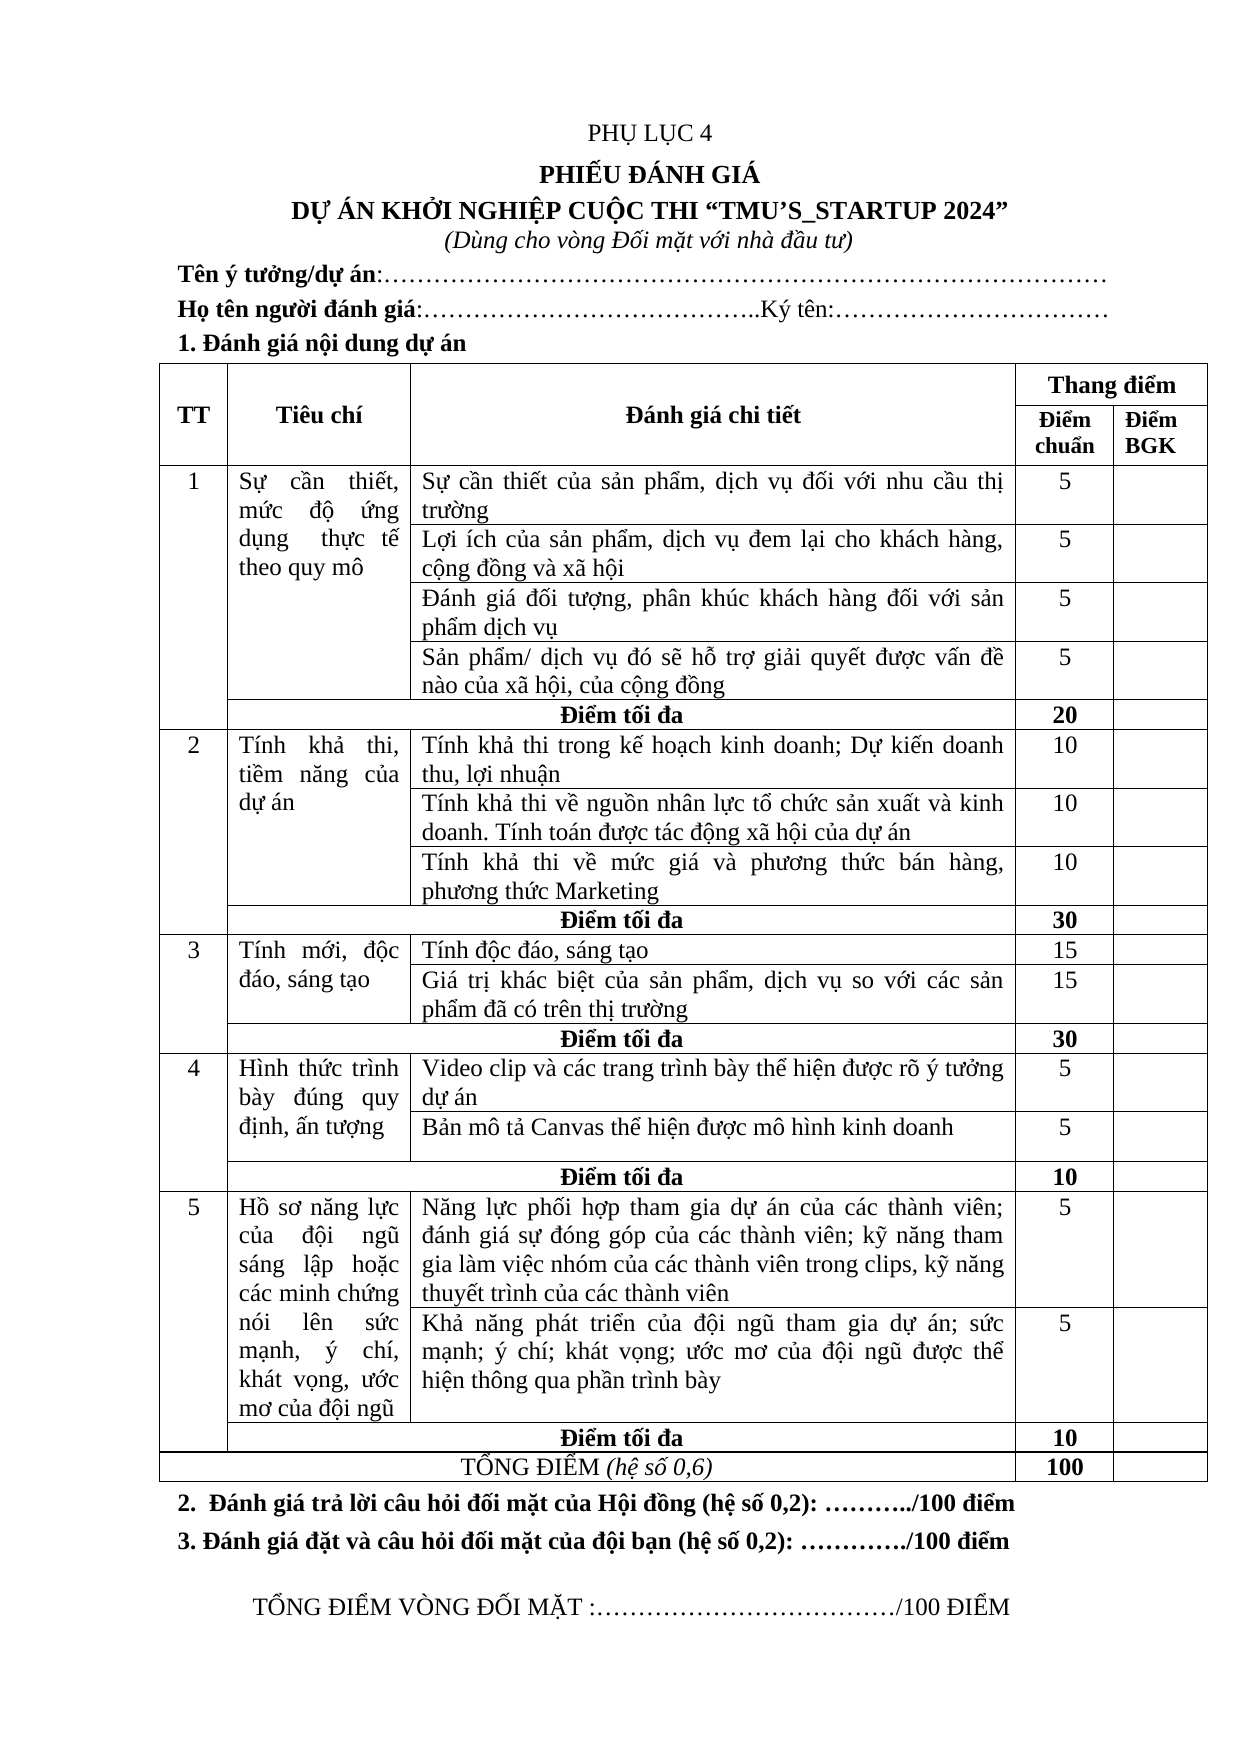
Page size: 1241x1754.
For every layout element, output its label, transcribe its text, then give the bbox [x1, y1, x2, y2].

table_cell Tính khả thi về nguồn nhân lực tổ chức sản xuất và kinh doanh. Tính toán được tác động xã hội của dự án [411, 789, 1015, 846]
table_cell TỔNG ĐIỂM (hệ số 0,6) [160, 1453, 1015, 1481]
table_cell 2 [160, 730, 227, 934]
table_cell 5 [1016, 583, 1113, 641]
table_cell Video clip và các trang trình bày thể hiện được rõ ý tưởng dự án [411, 1054, 1015, 1111]
table_cell 10 [1016, 847, 1113, 904]
table_cell [1114, 525, 1207, 582]
table_cell [1114, 466, 1207, 523]
table_cell Lợi ích của sản phẩm, dịch vụ đem lại cho khách hàng, cộng đồng và xã hội [411, 525, 1015, 582]
table_cell 5 [1016, 1054, 1113, 1111]
table_cell [1114, 1453, 1207, 1481]
text Họ tên người đánh giá:…………………………………..Ký tên:…………………………… [177, 294, 1122, 323]
table_cell 10 [1016, 1423, 1113, 1451]
text DỰ ÁN KHỞI NGHIỆP CUỘC THI “TMU’S_STARTUP 2024” [177, 195, 1122, 225]
table_cell Tính khả thi trong kế hoạch kinh doanh; Dự kiến doanh thu, lợi nhuận [411, 730, 1015, 787]
table_cell [1114, 1054, 1207, 1111]
table_cell [1114, 1162, 1207, 1191]
text (Dùng cho vòng Đối mặt với nhà đầu tư) [177, 225, 1122, 254]
text TỔNG ĐIỂM VÒNG ĐỐI MẶT :………………………………/100 ĐIỂM [252, 1592, 1122, 1621]
table_cell 10 [1016, 1162, 1113, 1191]
table_cell Sự cần thiết, mức độ ứng dụng thực tế theo quy mô [228, 466, 410, 699]
table_cell [1114, 730, 1207, 787]
table_cell 100 [1016, 1453, 1113, 1481]
table_cell [1114, 700, 1207, 729]
table_cell Đánh giá đối tượng, phân khúc khách hàng đối với sản phẩm dịch vụ [411, 583, 1015, 641]
table_cell Điểm chuẩn [1016, 406, 1113, 465]
table_cell [1114, 847, 1207, 904]
table_cell 30 [1016, 906, 1113, 934]
table_cell Tính mới, độc đáo, sáng tạo [228, 935, 410, 1023]
table_cell Tính khả thi, tiềm năng của dự án [228, 730, 410, 904]
table_cell 5 [1016, 1112, 1113, 1161]
table_cell 1 [160, 466, 227, 729]
table_cell Sự cần thiết của sản phẩm, dịch vụ đối với nhu cầu thị trường [411, 466, 1015, 523]
table_cell [1114, 935, 1207, 964]
table_cell [1114, 1112, 1207, 1161]
table_cell Sản phẩm/ dịch vụ đó sẽ hỗ trợ giải quyết được vấn đề nào của xã hội, của cộng đồng [411, 642, 1015, 699]
table_cell [1114, 965, 1207, 1023]
table_cell [1114, 642, 1207, 699]
text 2. Đánh giá trả lời câu hỏi đối mặt của Hội đồng (hệ số 0,2): ………../100 điểm [177, 1488, 1122, 1517]
table_cell [1114, 1192, 1207, 1307]
table_cell 5 [1016, 466, 1113, 523]
table_cell Khả năng phát triển của đội ngũ tham gia dự án; sức mạnh; ý chí; khát vọng; ước mơ của đội ngũ được thể hiện thông qua phần trình bày [411, 1308, 1015, 1422]
table_cell 4 [160, 1054, 227, 1191]
text PHIẾU ĐÁNH GIÁ [177, 159, 1122, 189]
table_header Đánh giá chi tiết [411, 364, 1015, 465]
table_cell Điểm tối đa [228, 1423, 1015, 1451]
table_cell [1114, 1308, 1207, 1422]
table_cell Hồ sơ năng lực của đội ngũ sáng lập hoặc các minh chứng nói lên sức mạnh, ý chí, khát vọng, ước mơ của đội ngũ [228, 1192, 410, 1422]
table_header Thang điểm [1016, 364, 1207, 405]
table_cell 5 [1016, 642, 1113, 699]
table_header Tiêu chí [228, 364, 410, 465]
table_cell 15 [1016, 935, 1113, 964]
table_cell 3 [160, 935, 227, 1052]
table_cell [1114, 583, 1207, 641]
table_cell 5 [160, 1192, 227, 1451]
table_cell [1114, 789, 1207, 846]
table_cell Điểm tối đa [228, 1024, 1015, 1052]
table_cell [1114, 906, 1207, 934]
table_cell Hình thức trình bày đúng quy định, ấn tượng [228, 1054, 410, 1161]
table_cell Điểm tối đa [228, 700, 1015, 729]
table_cell Bản mô tả Canvas thể hiện được mô hình kinh doanh [411, 1112, 1015, 1161]
table_cell Giá trị khác biệt của sản phẩm, dịch vụ so với các sản phẩm đã có trên thị trường [411, 965, 1015, 1023]
table_cell Điểm tối đa [228, 1162, 1015, 1191]
table_cell [1114, 1024, 1207, 1052]
table_cell Điểm BGK [1114, 406, 1207, 465]
table_cell 5 [1016, 525, 1113, 582]
table_cell 20 [1016, 700, 1113, 729]
text PHỤ LỤC 4 [177, 118, 1122, 147]
table_header TT [160, 364, 227, 465]
text 1. Đánh giá nội dung dự án [177, 328, 1122, 357]
text Tên ý tưởng/dự án:…………………………………………………………………………… [177, 259, 1122, 288]
table_cell 5 [1016, 1308, 1113, 1422]
table_cell 15 [1016, 965, 1113, 1023]
table_cell 10 [1016, 789, 1113, 846]
table_cell Tính độc đáo, sáng tạo [411, 935, 1015, 964]
table_cell Năng lực phối hợp tham gia dự án của các thành viên; đánh giá sự đóng góp của các thành viên; kỹ năng tham gia làm việc nhóm của các thành viên trong clips, kỹ năng thuyết trình của các thành viên [411, 1192, 1015, 1307]
table_cell 30 [1016, 1024, 1113, 1052]
table_cell Tính khả thi về mức giá và phương thức bán hàng, phương thức Marketing [411, 847, 1015, 904]
table_cell 10 [1016, 730, 1113, 787]
table_cell Điểm tối đa [228, 906, 1015, 934]
table_cell 5 [1016, 1192, 1113, 1307]
text 3. Đánh giá đặt và câu hỏi đối mặt của đội bạn (hệ số 0,2): …………./100 điểm [177, 1526, 1122, 1555]
table_cell [1114, 1423, 1207, 1451]
